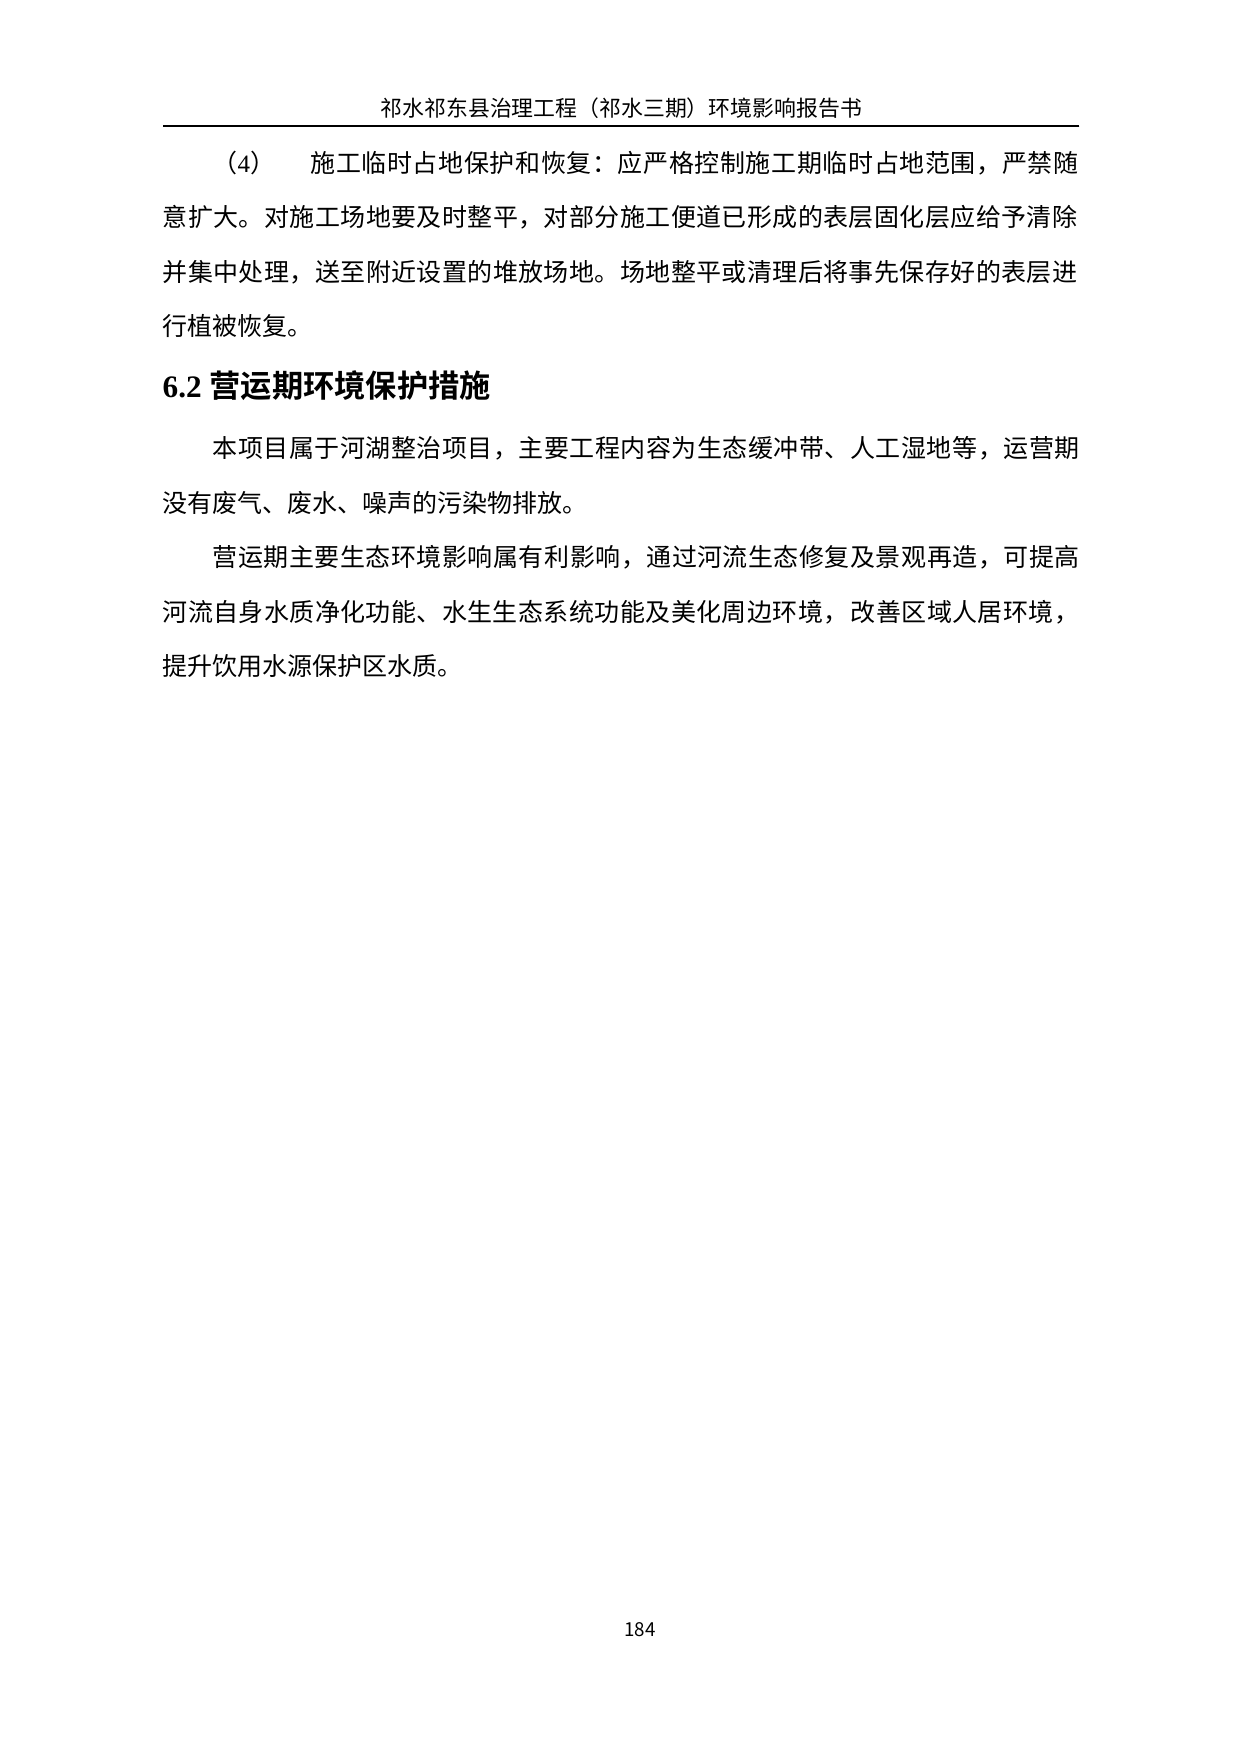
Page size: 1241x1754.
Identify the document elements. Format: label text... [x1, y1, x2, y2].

text 营运期主要生态环境影响属有利影响，通过河流生态修复及景观再造，可提高河流自身水质净化功能、水生生态系统功能及美化周边环境，改善区域人居环境，提升饮用水源保护区水质。 [162, 538, 1079, 683]
text （4） 施工临时占地保护和恢复：应严格控制施工期临时占地范围，严禁随意扩大。对施工场地要及时整平，对部分施工便道已形成的表层固化层应给予清除并集中处理，送至附近设置的堆放场地。场地整平或清理后将事先保存好的表层进行植被恢复。 [162, 143, 1079, 343]
subtitle 6.2 营运期环境保护措施 [162, 361, 1079, 406]
text 本项目属于河湖整治项目，主要工程内容为生态缓冲带、人工湿地等，运营期没有废气、废水、噪声的污染物排放。 [162, 429, 1079, 519]
